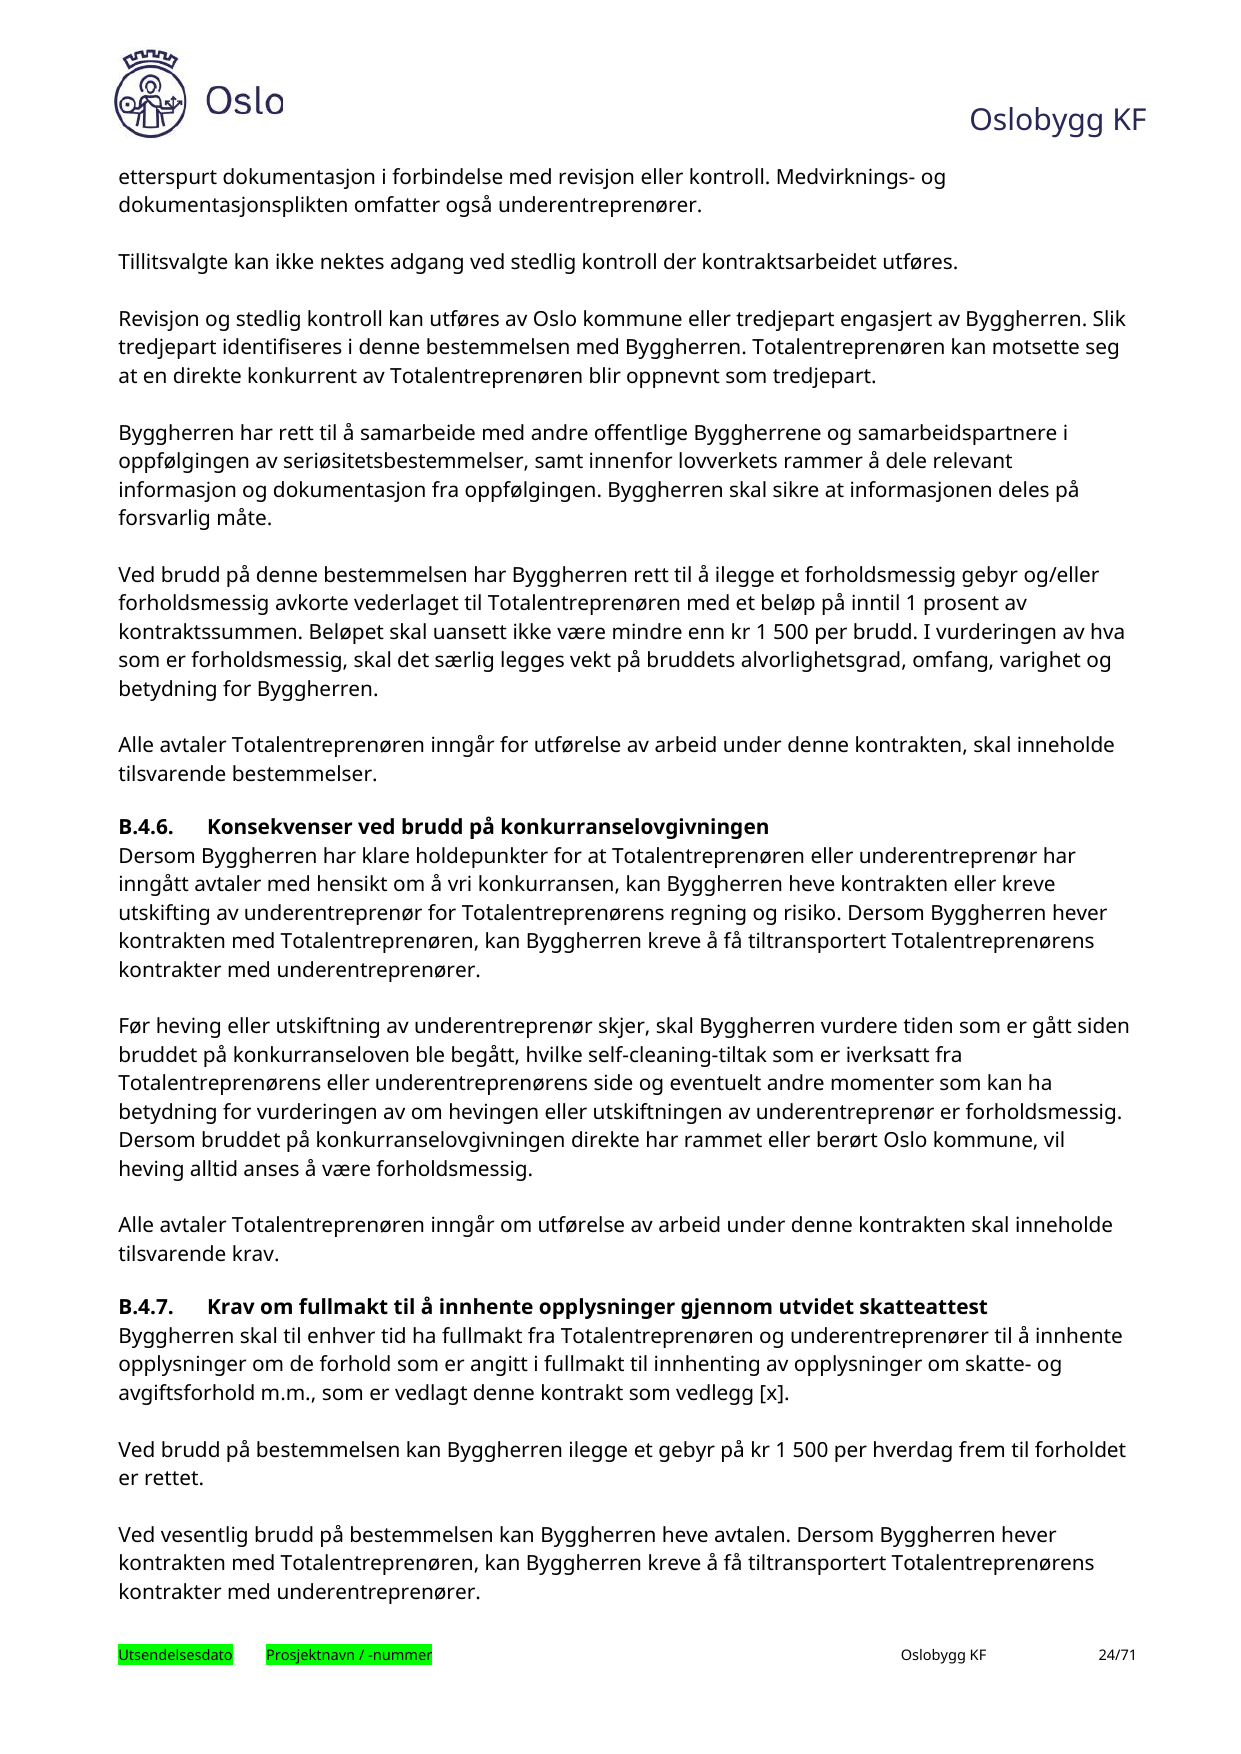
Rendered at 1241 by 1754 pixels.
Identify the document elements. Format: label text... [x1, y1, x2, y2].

text Ved brudd på bestemmelsen kan Byggherren ilegge et gebyr på kr 1 500 per hverdag frem til forholdet er rettet. [118, 1435, 1137, 1492]
text Byggherren har rett til å samarbeide med andre offentlige Byggherrene og samarbeidspartnere i oppfølgingen av seriøsitetsbestemmelser, samt innenfor lovverkets rammer å dele relevant informasjon og dokumentasjon fra oppfølgingen. Byggherren skal sikre at informasjonen deles på forsvarlig måte. [118, 418, 1137, 532]
text Tillitsvalgte kan ikke nektes adgang ved stedlig kontroll der kontraktsarbeidet utføres. [118, 247, 1137, 276]
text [118, 162, 1137, 219]
text Før heving eller utskiftning av underentreprenør skjer, skal Byggherren vurdere tiden som er gått siden bruddet på konkurranseloven ble begått, hvilke self-cleaning-tiltak som er iverksatt fra Totalentreprenørens eller underentreprenørens side og eventuelt andre momenter som kan ha betydning for vurderingen av om hevingen eller utskiftningen av underentreprenør er forholdsmessig. Dersom bruddet på konkurranselovgivningen direkte har rammet eller berørt Oslo kommune, vil heving alltid anses å være forholdsmessig. [118, 1012, 1137, 1182]
text Alle avtaler Totalentreprenøren inngår for utførelse av arbeid under denne kontrakten, skal inneholde tilsvarende bestemmelser. [118, 731, 1137, 787]
text Dersom Byggherren har klare holdepunkter for at Totalentreprenøren eller underentreprenør har inngått avtaler med hensikt om å vri konkurransen, kan Byggherren heve kontrakten eller kreve utskifting av underentreprenør for Totalentreprenørens regning og risiko. Dersom Byggherren hever kontrakten med Totalentreprenøren, kan Byggherren kreve å få tiltransportert Totalentreprenørens kontrakter med underentreprenører. [118, 841, 1137, 983]
text Revisjon og stedlig kontroll kan utføres av Oslo kommune eller tredjepart engasjert av Byggherren. Slik tredjepart identifiseres i denne bestemmelsen med Byggherren. Totalentreprenøren kan motsette seg at en direkte konkurrent av Totalentreprenøren blir oppnevnt som tredjepart. [118, 304, 1137, 389]
picture [110, 47, 283, 140]
text Krav om fullmakt til å innhente opplysninger gjennom utvidet skatteattest [118, 1292, 1137, 1321]
text Alle avtaler Totalentreprenøren inngår om utførelse av arbeid under denne kontrakten skal inneholde tilsvarende krav. [118, 1211, 1137, 1267]
text Ved brudd på denne bestemmelsen har Byggherren rett til å ilegge et forholdsmessig gebyr og/eller forholdsmessig avkorte vederlaget til Totalentreprenøren med et beløp på inntil 1 prosent av kontraktssummen. Beløpet skal uansett ikke være mindre enn kr 1 500 per brudd. I vurderingen av hva som er forholdsmessig, skal det særlig legges vekt på bruddets alvorlighetsgrad, omfang, varighet og betydning for Byggherren. [118, 560, 1137, 702]
text Byggherren skal til enhver tid ha fullmakt fra Totalentreprenøren og underentreprenører til å innhente opplysninger om de forhold som er angitt i fullmakt til innhenting av opplysninger om skatte- og avgiftsforhold m.m., som er vedlagt denne kontrakt som vedlegg [x]. [118, 1321, 1137, 1406]
text Ved vesentlig brudd på bestemmelsen kan Byggherren heve avtalen. Dersom Byggherren hever kontrakten med Totalentreprenøren, kan Byggherren kreve å få tiltransportert Totalentreprenørens kontrakter med underentreprenører. [118, 1520, 1137, 1605]
text Konsekvenser ved brudd på konkurranselovgivningen [118, 812, 1137, 841]
